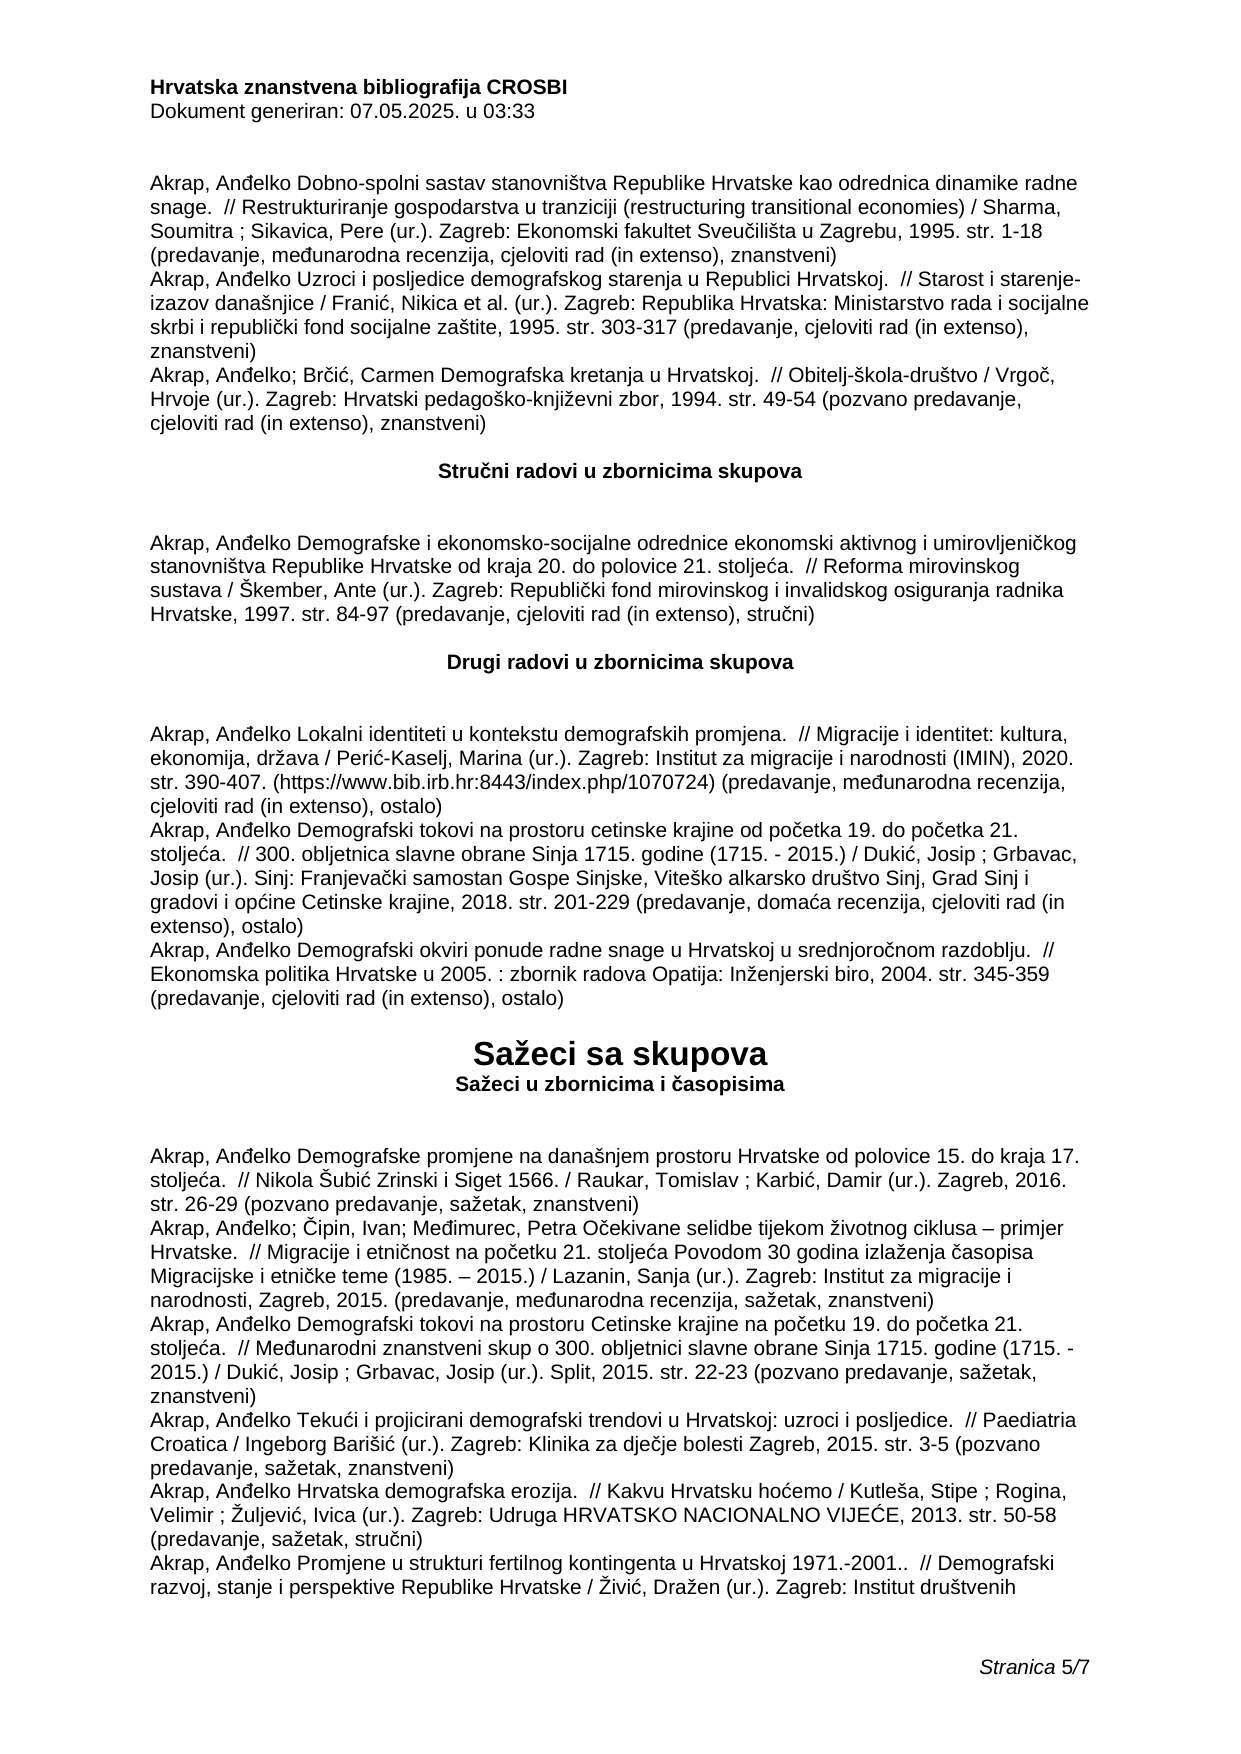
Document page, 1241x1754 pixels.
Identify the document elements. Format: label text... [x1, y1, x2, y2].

subtitle Sažeci u zbornicima i časopisima [150, 1072, 1090, 1096]
text Akrap, Anđelko [150, 722, 1090, 818]
text Akrap, Anđelko [150, 818, 1090, 938]
text Akrap, Anđelko [150, 1479, 1090, 1551]
text Akrap, Anđelko [150, 1551, 1090, 1599]
subtitle Stručni radovi u zbornicima skupova [150, 458, 1090, 482]
text Akrap, Anđelko [150, 1312, 1090, 1407]
text Akrap, Anđelko [150, 267, 1090, 363]
text Akrap, Anđelko; Čipin, Ivan; Međimurec, Petra [150, 1216, 1090, 1312]
subtitle Sažeci sa skupova [150, 1033, 1090, 1072]
text Akrap, Anđelko; Brčić, Carmen [150, 363, 1090, 434]
subtitle Drugi radovi u zbornicima skupova [150, 650, 1090, 674]
text Akrap, Anđelko [150, 530, 1090, 626]
text Akrap, Anđelko [150, 1407, 1090, 1479]
text Akrap, Anđelko [150, 171, 1090, 267]
text Akrap, Anđelko [150, 1144, 1090, 1216]
text Akrap, Anđelko [150, 938, 1090, 1009]
